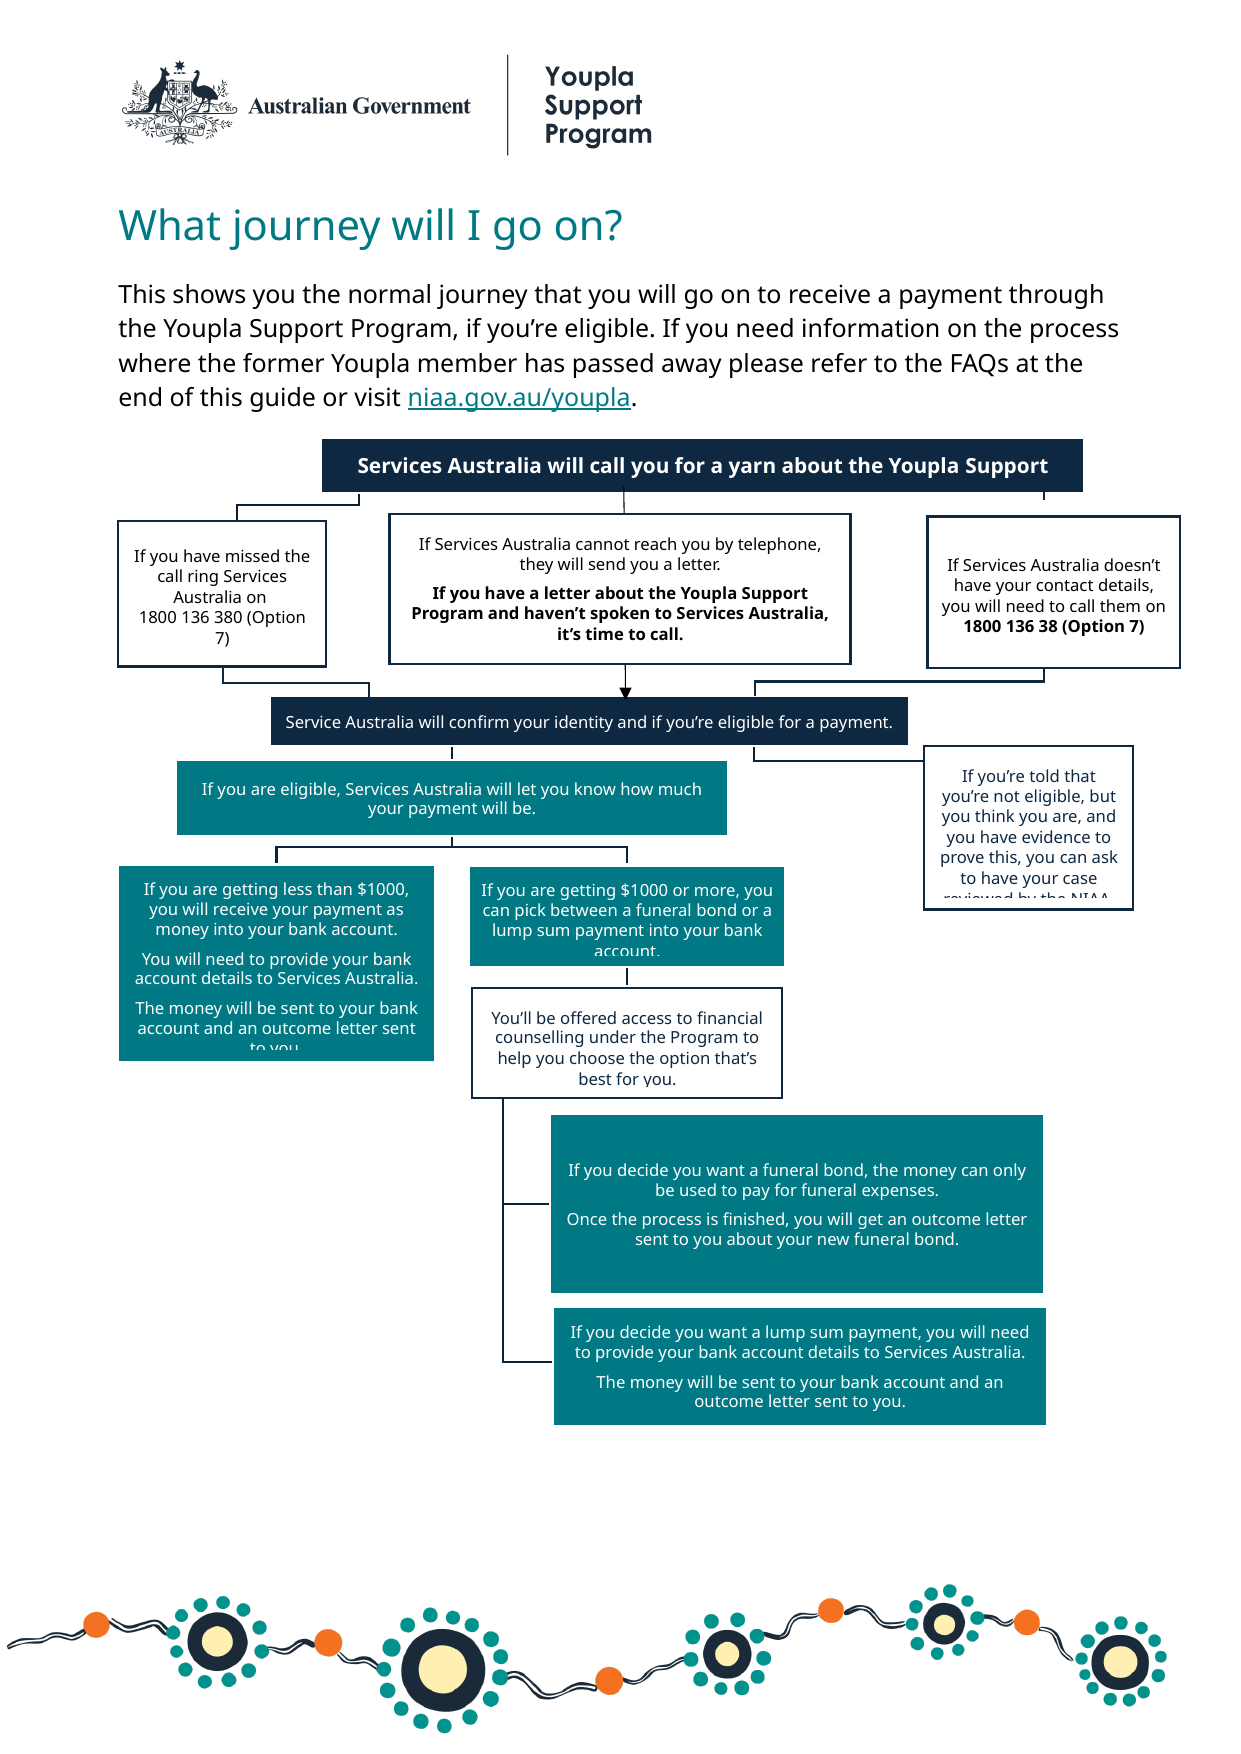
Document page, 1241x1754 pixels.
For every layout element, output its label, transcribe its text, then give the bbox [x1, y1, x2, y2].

picture [0, 1580, 1173, 1738]
subtitle What journey will I go on? [118, 195, 1122, 252]
picture [117, 51, 655, 159]
text This shows you the normal journey that you will go on to receive a payment through the Youpla Support Program, if you’re eligible. If you need information on the process where the former Youpla member has passed away please refer to the FAQs at the end of this guide or visit niaa.gov.au/youpla. [118, 277, 1122, 413]
